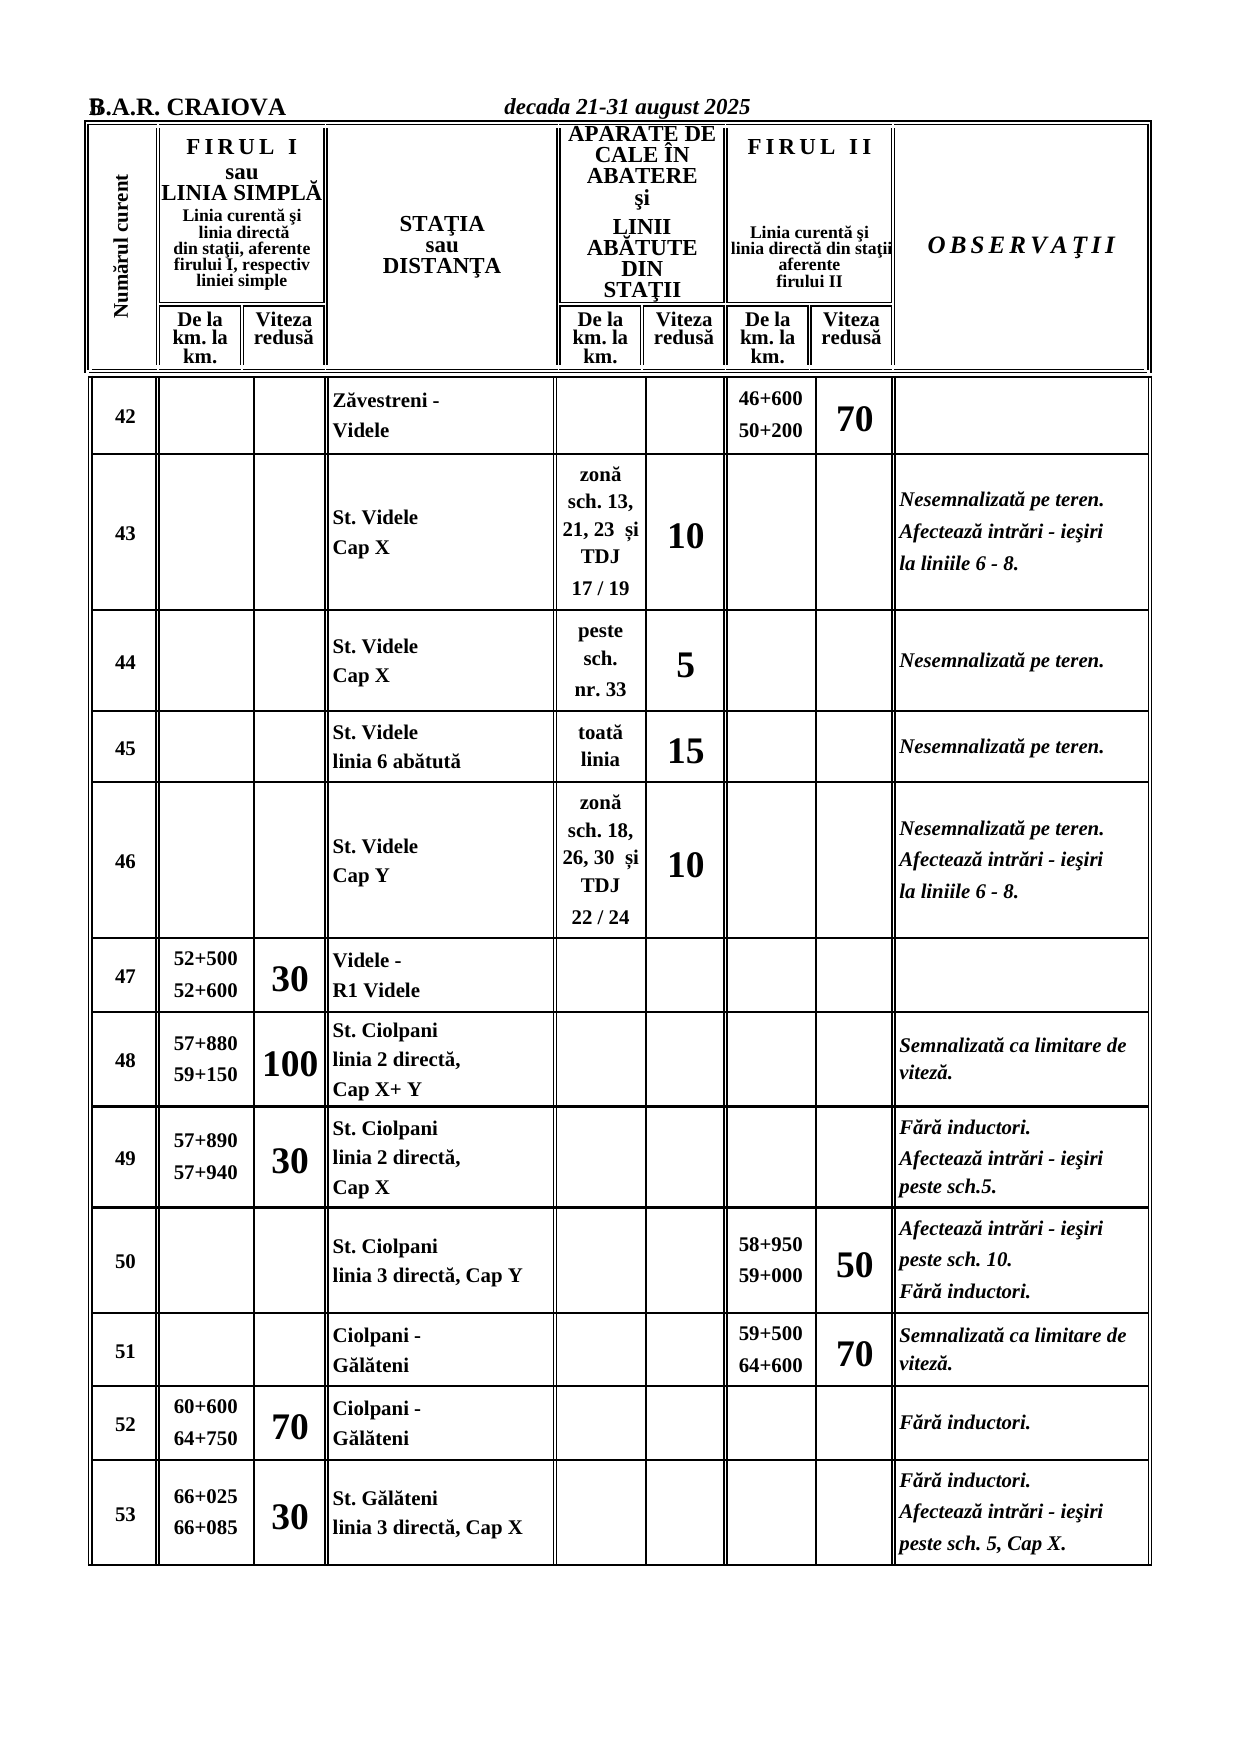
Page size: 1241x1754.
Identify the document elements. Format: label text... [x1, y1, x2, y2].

table_cell [817, 783, 891, 937]
table_cell [160, 611, 253, 710]
table_cell Ciolpani - Gălăteni [329, 1314, 553, 1385]
table_cell [93, 783, 155, 937]
table_cell 15 [647, 712, 723, 781]
table_cell [728, 783, 815, 937]
table_cell Zăvestreni - Videle [329, 378, 553, 452]
table_cell 52+500 52+600 [160, 939, 253, 1011]
table_cell [160, 712, 253, 781]
table_cell St. Gălăteni linia 3 directă, Cap X [329, 1461, 553, 1564]
table_cell 10 [647, 783, 723, 937]
table_cell [93, 939, 155, 1011]
table_cell [160, 783, 253, 937]
table_cell 66+025 66+085 [160, 1461, 253, 1564]
table_cell [93, 1108, 155, 1206]
table_cell [160, 1314, 253, 1385]
table_cell [728, 455, 815, 609]
table_cell St. Ciolpani linia 2 directă, Cap X [329, 1108, 553, 1206]
table_cell Nesemnalizată pe teren. [896, 611, 1148, 710]
table_cell [728, 1387, 815, 1458]
table_cell [557, 1387, 645, 1458]
table_cell [817, 1108, 891, 1206]
table_cell toată linia [557, 712, 645, 781]
table_cell 100 [255, 1013, 324, 1105]
table_cell 46+600 50+200 [728, 378, 815, 452]
table_cell St. Ciolpani linia 2 directă, Cap X+ Y [329, 1013, 553, 1105]
table_cell [93, 378, 155, 452]
table_cell [557, 939, 645, 1011]
table_cell [93, 712, 155, 781]
table_cell [728, 611, 815, 710]
table_cell Nesemnalizată pe teren. Afectează intrări - ieşiri la liniile 6 - 8. [896, 783, 1148, 937]
table_cell [647, 1209, 723, 1312]
table_cell 70 [255, 1387, 324, 1458]
table_cell St. Videle Cap X [329, 455, 553, 609]
table_cell [647, 1387, 723, 1458]
table_cell [557, 1314, 645, 1385]
table_cell [93, 1314, 155, 1385]
table_cell [93, 611, 155, 710]
table_cell Fără inductori. Afectează intrări - ieşiri peste sch. 5, Cap X. [896, 1461, 1148, 1564]
table_cell Videle - R1 Videle [329, 939, 553, 1011]
table_cell Ciolpani - Gălăteni [329, 1387, 553, 1458]
table_cell peste sch. nr. 33 [557, 611, 645, 710]
table_cell [557, 1461, 645, 1564]
table_cell 30 [255, 939, 324, 1011]
table_cell [255, 1314, 324, 1385]
table_cell [93, 455, 155, 609]
table_cell 30 [255, 1461, 324, 1564]
table_cell [647, 378, 723, 452]
table_cell [647, 1013, 723, 1105]
table_cell [93, 1209, 155, 1312]
table_cell Semnalizată ca limitare de viteză. [896, 1314, 1148, 1385]
table_cell St. Videle linia 6 abătută [329, 712, 553, 781]
table_cell [557, 378, 645, 452]
table_cell [160, 1209, 253, 1312]
table_cell 57+890 57+940 [160, 1108, 253, 1206]
table_cell [728, 1013, 815, 1105]
table_cell [817, 1387, 891, 1458]
table_cell 60+600 64+750 [160, 1387, 253, 1458]
table_cell [817, 1013, 891, 1105]
table_cell St. Videle Cap X [329, 611, 553, 710]
table_cell [896, 378, 1148, 452]
table_cell [255, 611, 324, 710]
table_cell 50 [817, 1209, 891, 1312]
table_cell [817, 1461, 891, 1564]
table_cell [557, 1209, 645, 1312]
table_cell [647, 1108, 723, 1206]
table_cell Afectează intrări - ieşiri peste sch. 10. Fără inductori. [896, 1209, 1148, 1312]
table_cell [817, 455, 891, 609]
table_cell [557, 1013, 645, 1105]
table_cell [817, 611, 891, 710]
table_cell [160, 455, 253, 609]
table_cell St. Videle Cap Y [329, 783, 553, 937]
table_cell [728, 1108, 815, 1206]
table_cell [255, 783, 324, 937]
table_cell [557, 1108, 645, 1206]
table_cell [817, 939, 891, 1011]
table_cell [255, 455, 324, 609]
table_cell [93, 1013, 155, 1105]
table_cell 70 [817, 1314, 891, 1385]
table_cell Fără inductori. [896, 1387, 1148, 1458]
table_cell 59+500 64+600 [728, 1314, 815, 1385]
table_cell Nesemnalizată pe teren. Afectează intrări - ieşiri la liniile 6 - 8. [896, 455, 1148, 609]
table_cell [647, 939, 723, 1011]
table_cell [647, 1314, 723, 1385]
table_cell 58+950 59+000 [728, 1209, 815, 1312]
table_cell [93, 1461, 155, 1564]
table_cell [728, 1461, 815, 1564]
table_cell [728, 712, 815, 781]
table_cell [255, 1209, 324, 1312]
table_cell 57+880 59+150 [160, 1013, 253, 1105]
table_cell [817, 712, 891, 781]
table_cell Semnalizată ca limitare de viteză. [896, 1013, 1148, 1105]
table_cell St. Ciolpani linia 3 directă, Cap Y [329, 1209, 553, 1312]
table_cell [896, 939, 1148, 1011]
table_cell Fără inductori. Afectează intrări - ieşiri peste sch.5. [896, 1108, 1148, 1206]
table_cell [160, 378, 253, 452]
table_cell Nesemnalizată pe teren. [896, 712, 1148, 781]
table_cell [255, 712, 324, 781]
table_cell [255, 378, 324, 452]
table_cell 10 [647, 455, 723, 609]
table_cell [728, 939, 815, 1011]
table_cell 5 [647, 611, 723, 710]
table_cell 30 [255, 1108, 324, 1206]
table_cell zonă sch. 13, 21, 23 și TDJ 17 / 19 [557, 455, 645, 609]
table_cell [647, 1461, 723, 1564]
table_cell [93, 1387, 155, 1458]
table_cell 70 [817, 378, 891, 452]
table_cell zonă sch. 18, 26, 30 și TDJ 22 / 24 [557, 783, 645, 937]
